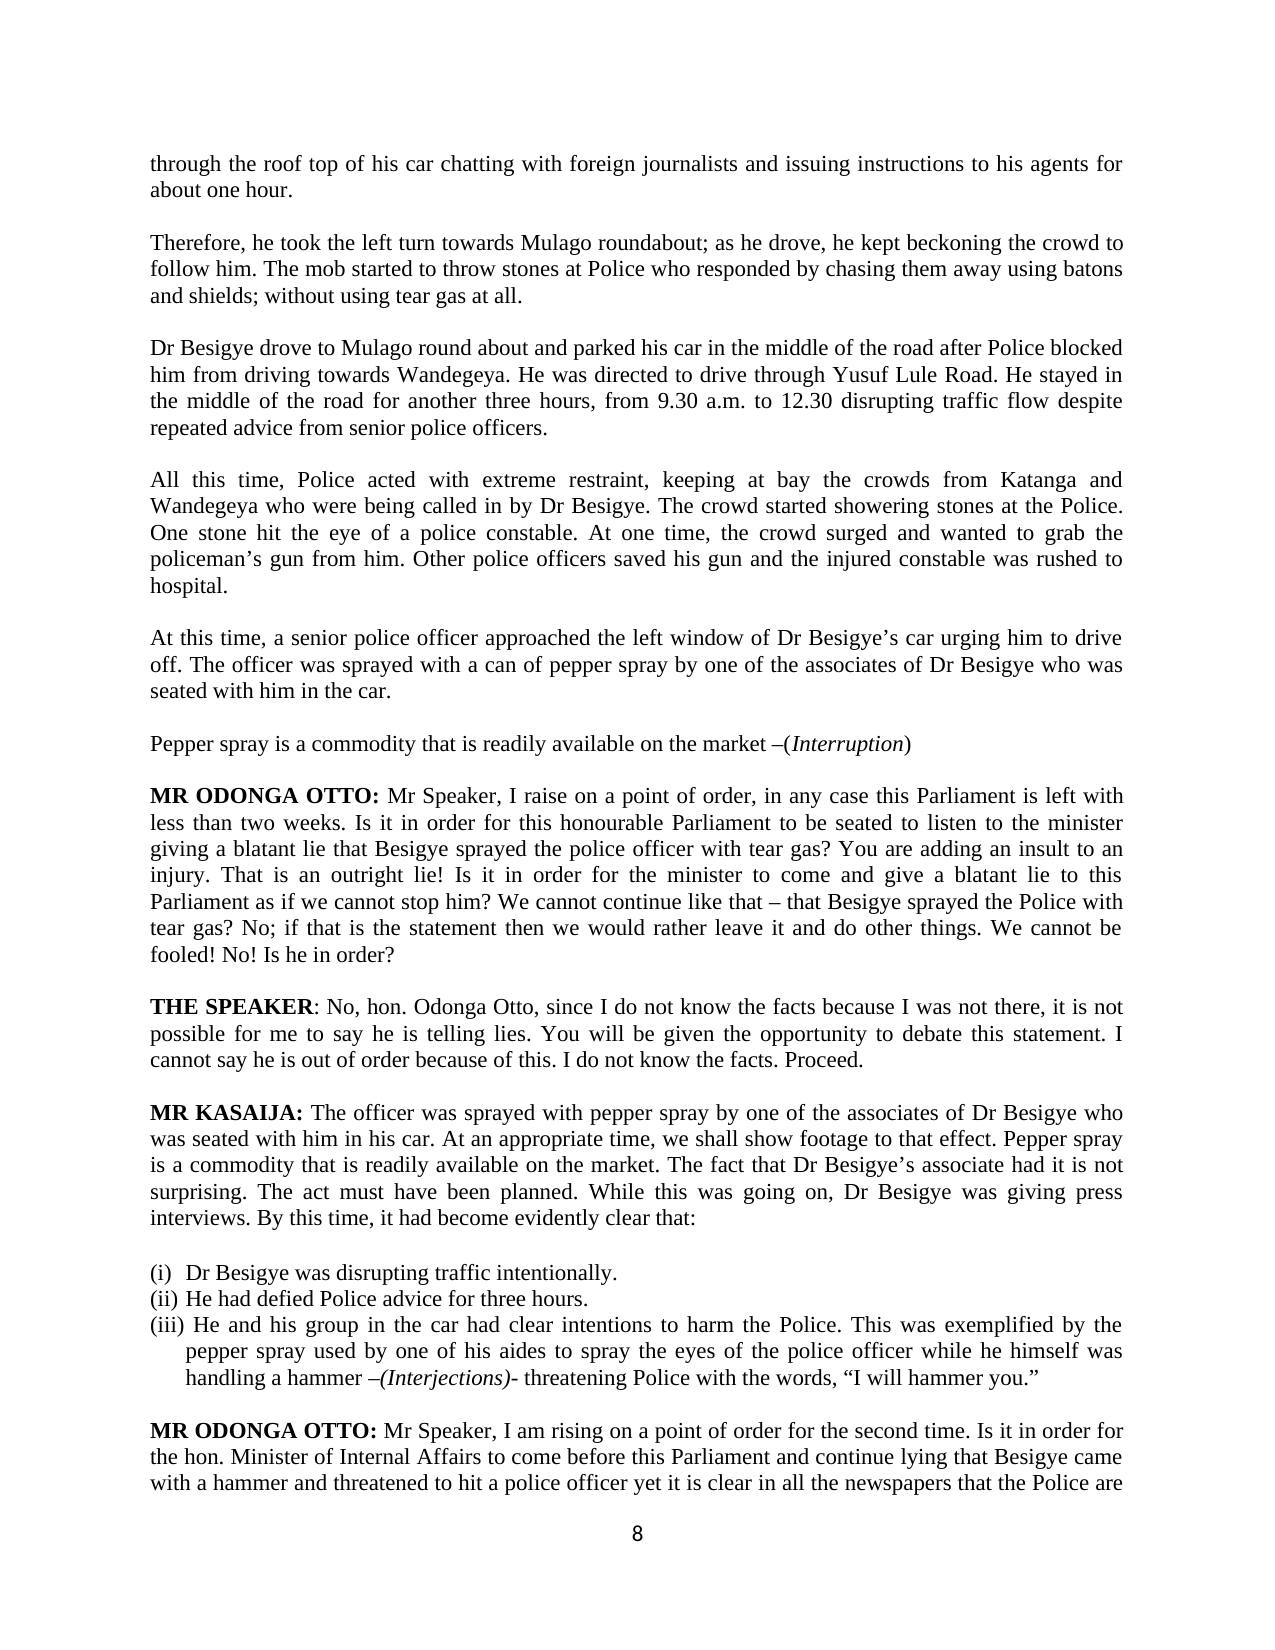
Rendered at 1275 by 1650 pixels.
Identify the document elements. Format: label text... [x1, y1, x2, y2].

text MR ODONGA OTTO: Mr Speaker, I raise on a point of order, in any case this Parliament is left with less than two weeks. Is it in order for this honourable Parliament to be seated to listen to the minister giving a blatant lie that Besigye sprayed the police officer with tear gas? You are adding an insult to an injury. That is an outright lie! Is it in order for the minister to come and give a blatant lie to this Parliament as if we cannot stop him? We cannot continue like that – that Besigye sprayed the Police with tear gas? No; if that is the statement then we would rather leave it and do other things. We cannot be fooled! No! Is he in order? [150, 782, 1125, 967]
text THE SPEAKER: No, hon. Odonga Otto, since I do not know the facts because I was not there, it is not possible for me to say he is telling lies. You will be given the opportunity to debate this statement. I cannot say he is out of order because of this. I do not know the facts. Proceed. [150, 993, 1125, 1072]
text Pepper spray is a commodity that is readily available on the market –(Interruption) [150, 730, 1125, 756]
text At this time, a senior police officer approached the left window of Dr Besigye’s car urging him to drive off. The officer was sprayed with a can of pepper spray by one of the associates of Dr Besigye who was seated with him in the car. [150, 624, 1125, 703]
text Therefore, he took the left turn towards Mulago roundabout; as he drove, he kept beckoning the crowd to follow him. The mob started to throw stones at Police who responded by chasing them away using batons and shields; without using tear gas at all. [150, 229, 1125, 308]
text Dr Besigye drove to Mulago round about and parked his car in the middle of the road after Police blocked him from driving towards Wandegeya. He was directed to drive through Yusuf Lule Road. He stayed in the middle of the road for another three hours, from 9.30 a.m. to 12.30 disrupting traffic flow despite repeated advice from senior police officers. [150, 334, 1125, 440]
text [150, 1417, 1125, 1496]
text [150, 150, 1125, 203]
text (iii) He and his group in the car had clear intentions to harm the Police. This was exemplified by the pepper spray used by one of his aides to spray the eyes of the police officer while he himself was handling a hammer –(Interjections)- threatening Police with the words, “I will hammer you.” [150, 1311, 1125, 1390]
text All this time, Police acted with extreme restraint, keeping at bay the crowds from Katanga and Wandegeya who were being called in by Dr Besigye. The crowd started showering stones at the Police. One stone hit the eye of a police constable. At one time, the crowd surged and wanted to grab the policeman’s gun from him. Other police officers saved his gun and the injured constable was rushed to hospital. [150, 466, 1125, 598]
text (ii) He had defied Police advice for three hours. [150, 1285, 1125, 1311]
text MR KASAIJA: The officer was sprayed with pepper spray by one of the associates of Dr Besigye who was seated with him in his car. At an appropriate time, we shall show footage to that effect. Pepper spray is a commodity that is readily available on the market. The fact that Dr Besigye’s associate had it is not surprising. The act must have been planned. While this was going on, Dr Besigye was giving press interviews. By this time, it had become evidently clear that: [150, 1099, 1125, 1231]
text (i) Dr Besigye was disrupting traffic intentionally. [150, 1258, 1125, 1285]
